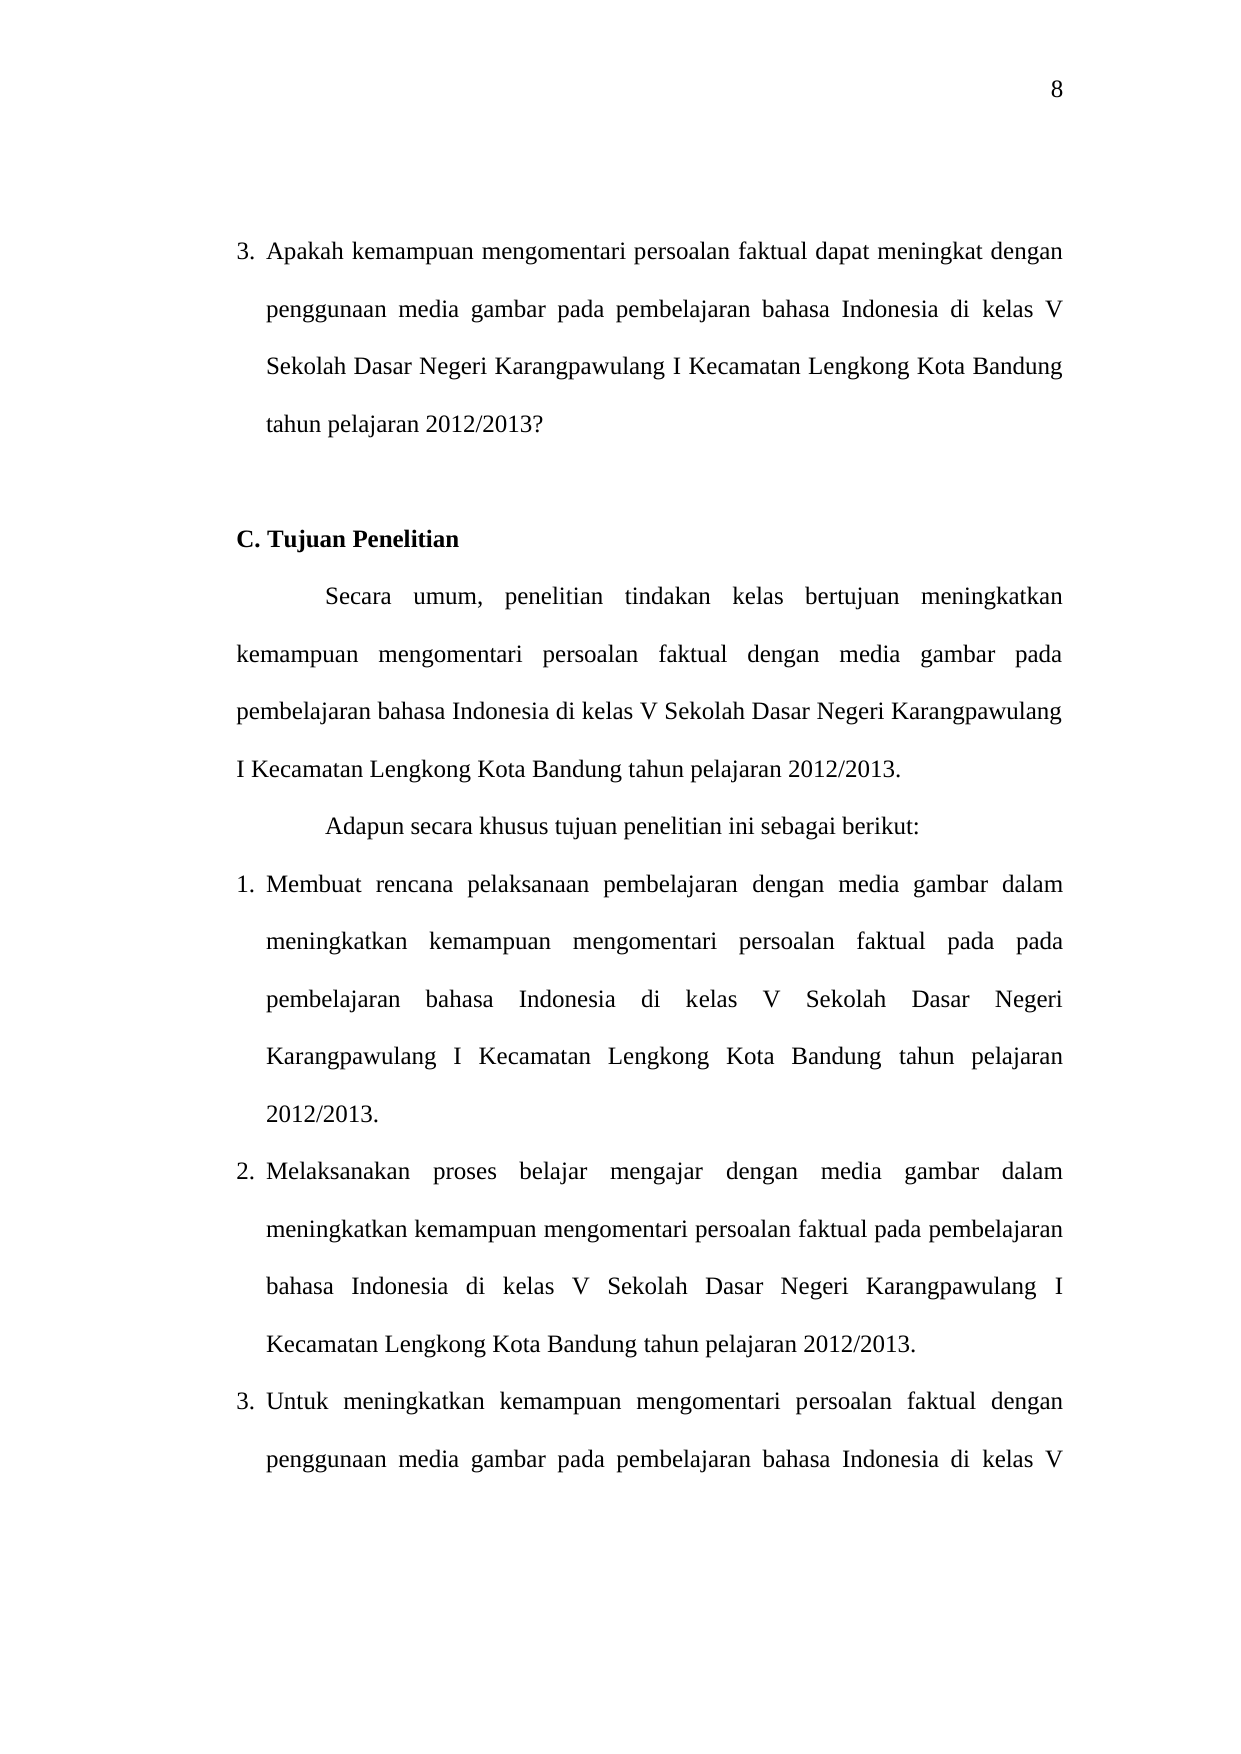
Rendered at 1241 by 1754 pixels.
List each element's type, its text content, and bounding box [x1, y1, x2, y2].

list Membuat rencana pelaksanaan pembelajaran dengan media gambar dalam meningkatkan kemampuan mengomentari persoalan faktual pada pada pembelajaran bahasa Indonesia di kelas V Sekolah Dasar Negeri Karangpawulang I Kecamatan Lengkong Kota Bandung tahun pelajaran 2012/2013. [236, 869, 1063, 1127]
list Apakah kemampuan mengomentari persoalan faktual dapat meningkat dengan penggunaan media gambar pada pembelajaran bahasa Indonesia di kelas V Sekolah Dasar Negeri Karangpawulang I Kecamatan Lengkong Kota Bandung tahun pelajaran 2012/2013? [236, 236, 1063, 437]
text Adapun secara khusus tujuan penelitian ini sebagai berikut: [236, 811, 1063, 840]
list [236, 1386, 1063, 1472]
list Melaksanakan proses belajar mengajar dengan media gambar dalam meningkatkan kemampuan mengomentari persoalan faktual pada pembelajaran bahasa Indonesia di kelas V Sekolah Dasar Negeri Karangpawulang I Kecamatan Lengkong Kota Bandung tahun pelajaran 2012/2013. [236, 1156, 1063, 1357]
list C. Tujuan Penelitian [236, 524, 1063, 552]
text Secara umum, penelitian tindakan kelas bertujuan meningkatkan kemampuan mengomentari persoalan faktual dengan media gambar pada pembelajaran bahasa Indonesia di kelas V Sekolah Dasar Negeri Karangpawulang I Kecamatan Lengkong Kota Bandung tahun pelajaran 2012/2013. [236, 581, 1063, 782]
